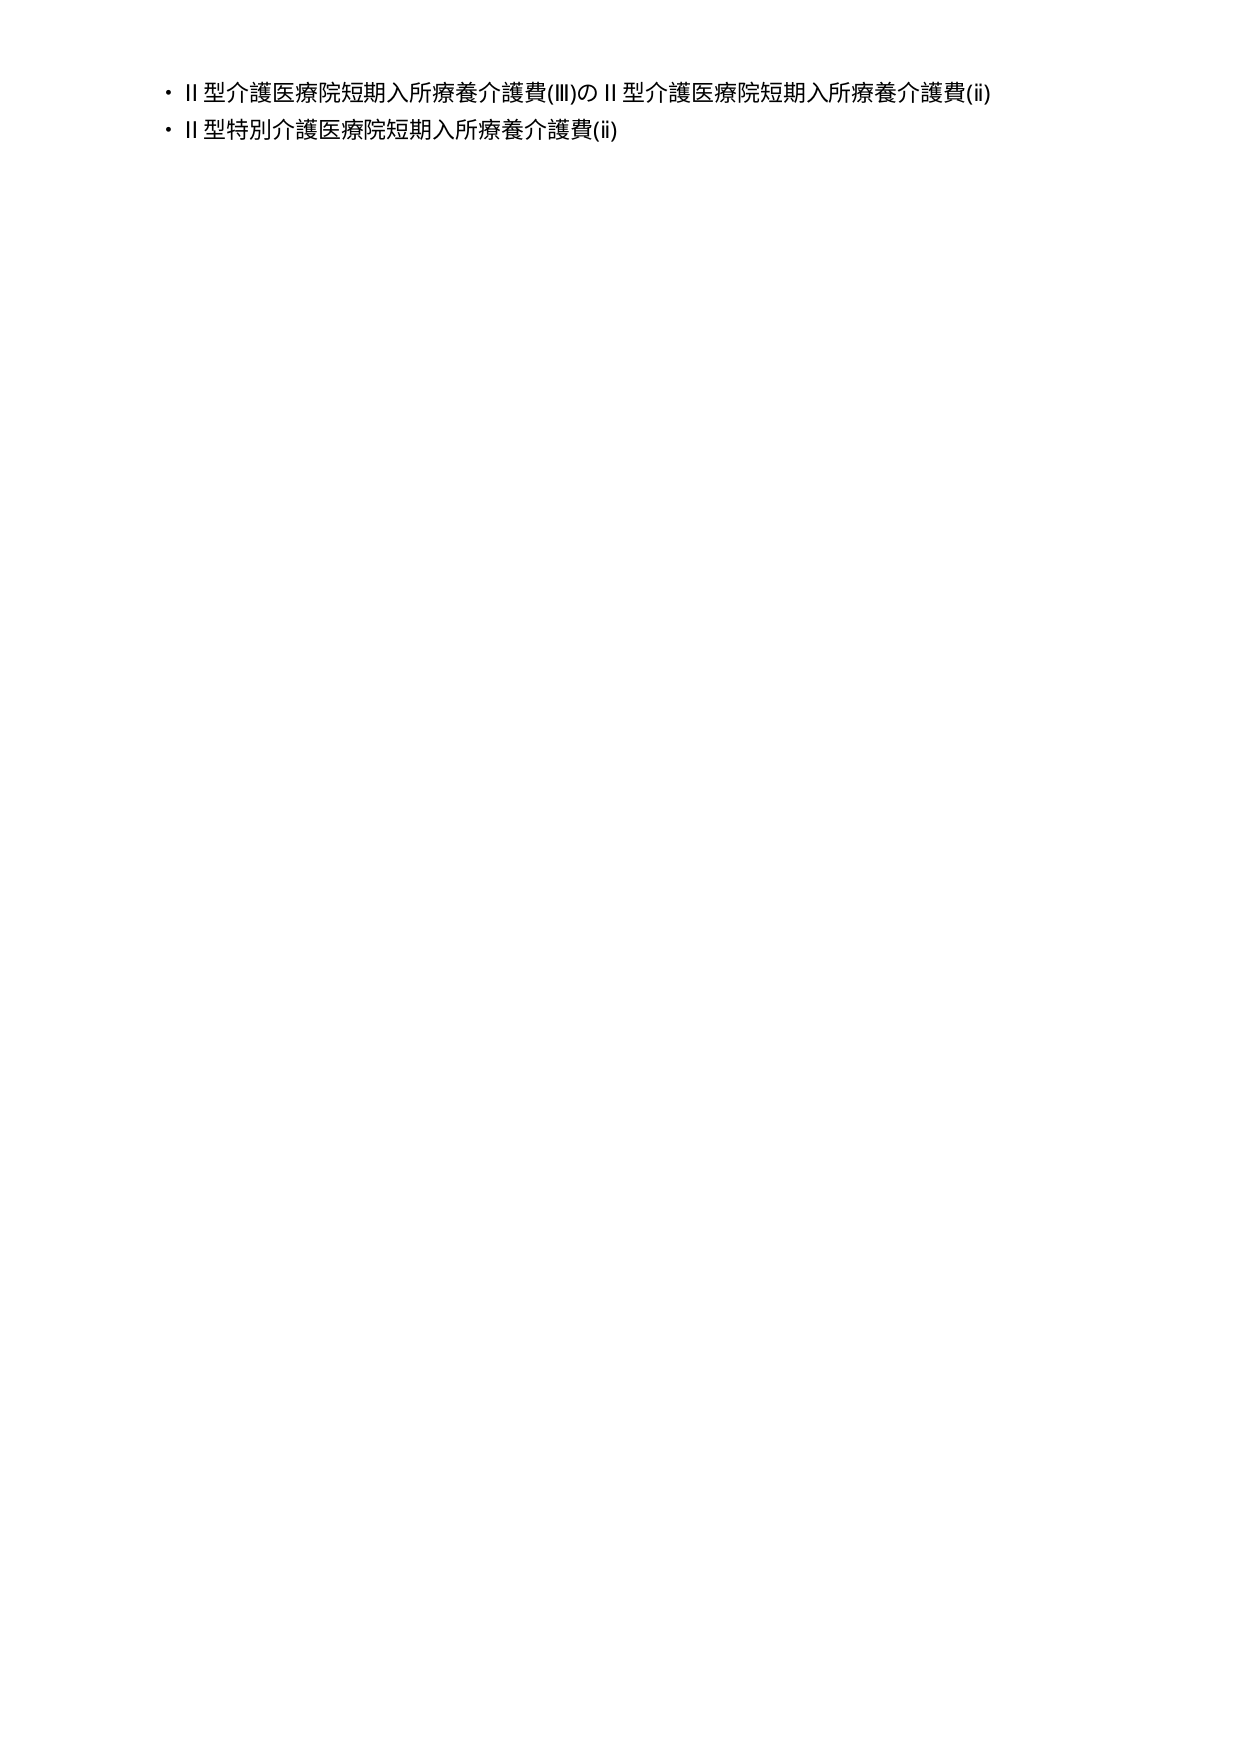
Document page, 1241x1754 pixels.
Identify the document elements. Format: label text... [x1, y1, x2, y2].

text ・Ⅱ型介護医療院短期入所療養介護費(Ⅲ)のⅡ型介護医療院短期入所療養介護費(ⅱ) [112, 72, 1140, 110]
text ・Ⅱ型特別介護医療院短期入所療養介護費(ⅱ) [112, 110, 1140, 147]
